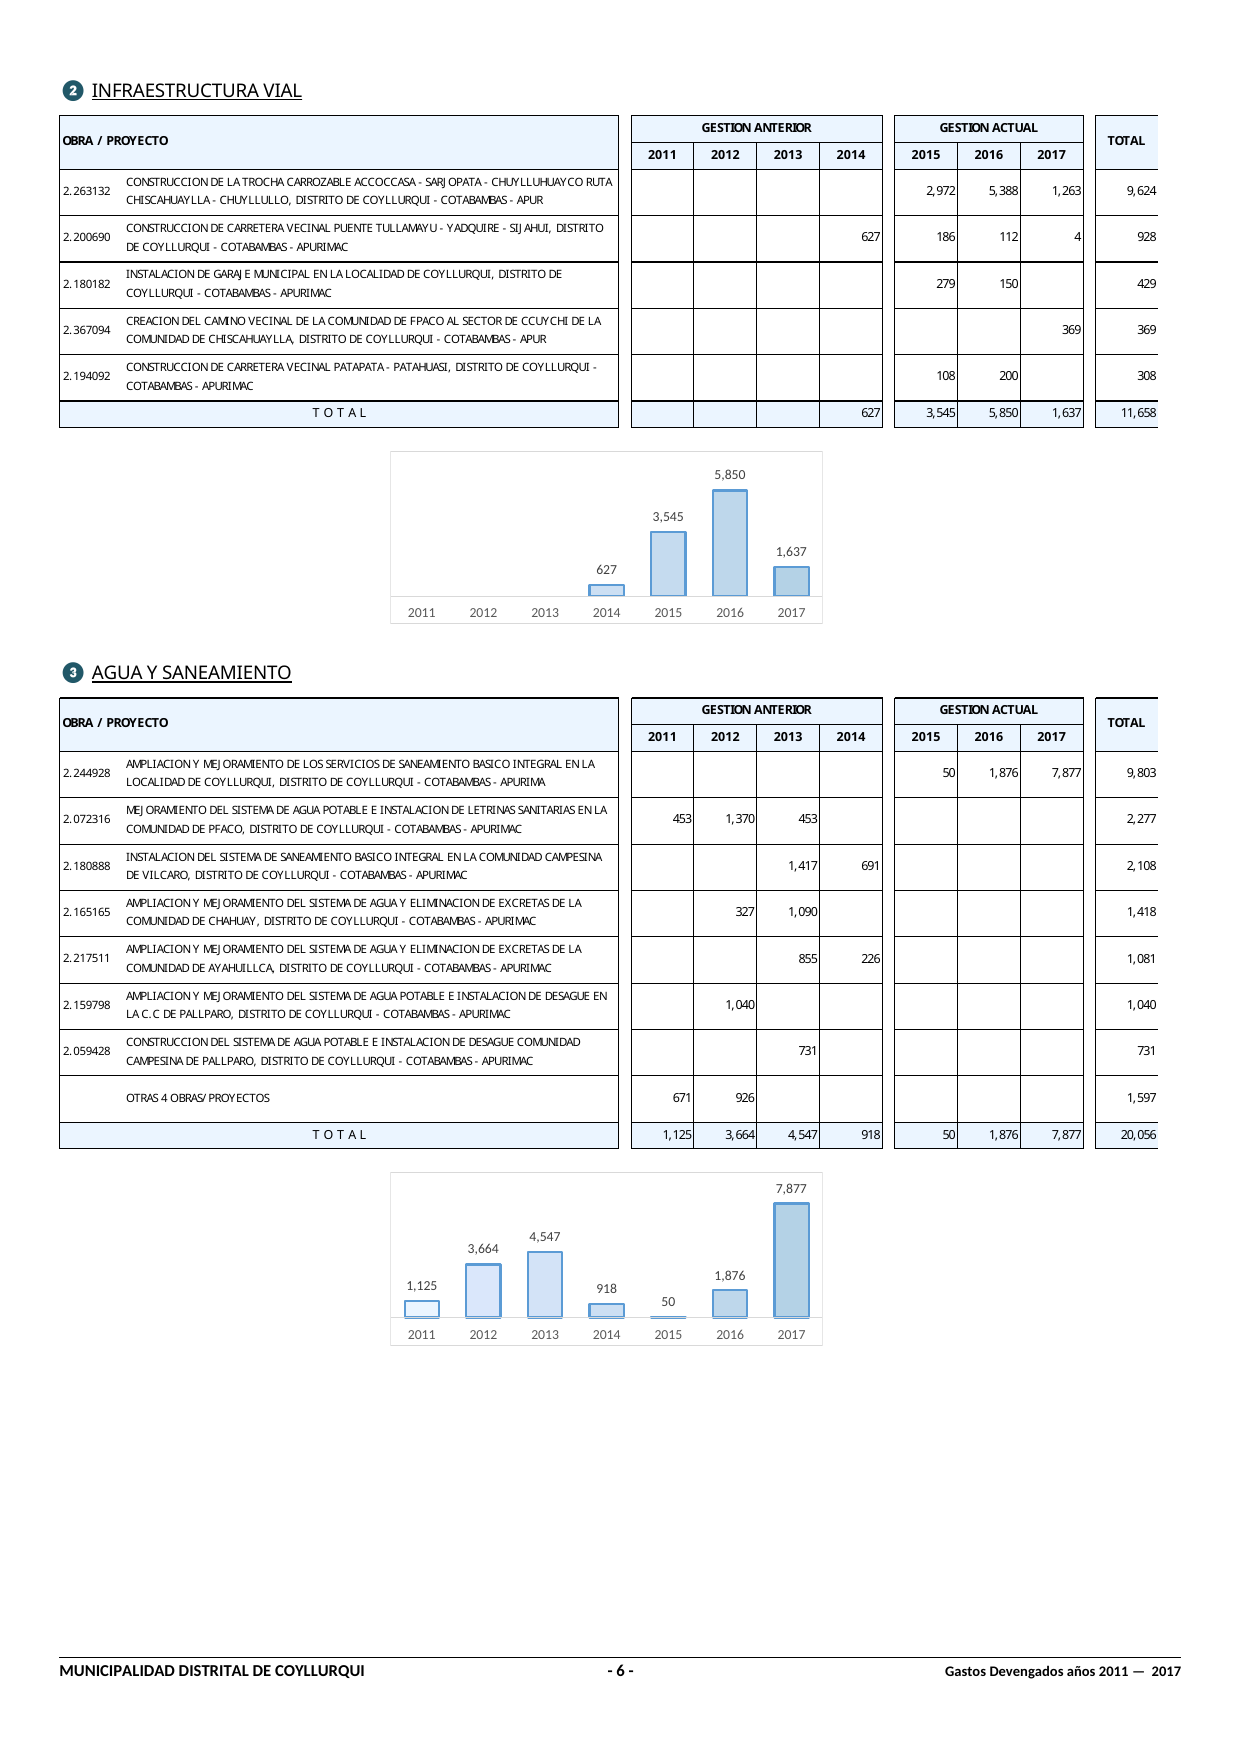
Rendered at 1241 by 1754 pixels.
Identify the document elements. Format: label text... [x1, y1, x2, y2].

table_header ❸ AGUA Y SANEAMIENTO [39, 653, 1174, 1352]
table_header ❷ INFRAESTRUCTURA VIAL [39, 71, 1174, 630]
